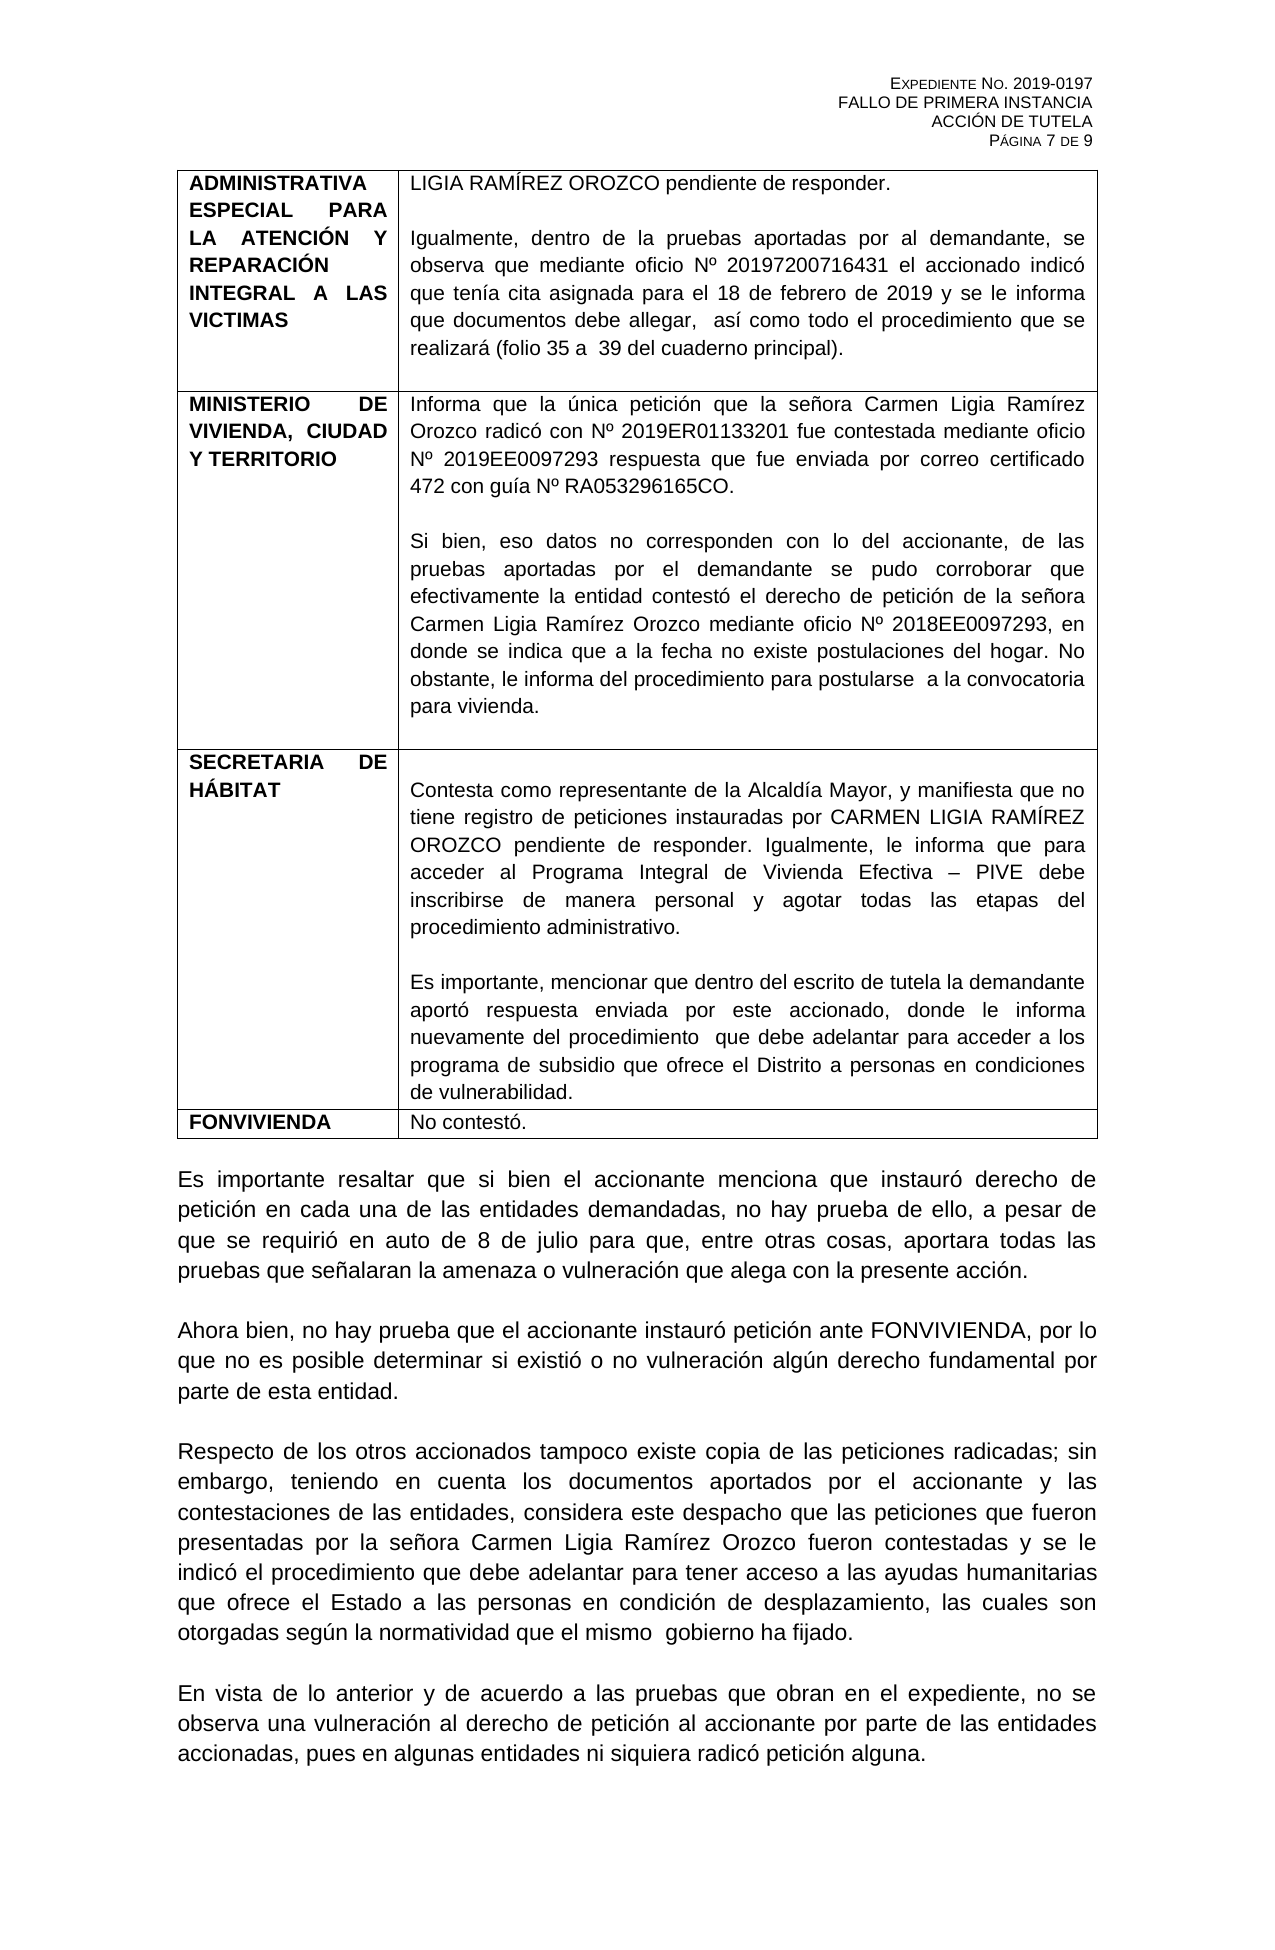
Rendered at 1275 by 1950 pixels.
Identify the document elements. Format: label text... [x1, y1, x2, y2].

text Ahora bien, no hay prueba que el accionante instauró petición ante FONVIVIENDA, por lo que no es posible determinar si existió o no vulneración algún derecho fundamental por parte de esta entidad. [177, 1317, 1098, 1404]
text Es importante resaltar que si bien el accionante menciona que instauró derecho de petición en cada una de las entidades demandadas, no hay prueba de ello, a pesar de que se requirió en auto de 8 de julio para que, entre otras cosas, aportara todas las pruebas que señalaran la amenaza o vulneración que alega con la presente acción. [177, 1166, 1098, 1283]
table_cell Contesta como representante de la Alcaldía Mayor, y manifiesta que no tiene registro de peticiones instauradas por CARMEN LIGIA RAMÍREZ OROZCO pendiente de responder. Igualmente, le informa que para acceder al Programa Integral de Vivienda Efectiva – PIVE debe inscribirse de manera personal y agotar todas las etapas del procedimiento administrativo. Es importante, mencionar que dentro del escrito de tutela la demandante aportó respuesta enviada por este accionado, donde le informa nuevamente del procedimiento que debe adelantar para acceder a los programa de subsidio que ofrece el Distrito a personas en condiciones de vulnerabilidad. [399, 750, 1097, 1108]
text Respecto de los otros accionados tampoco existe copia de las peticiones radicadas; sin embargo, teniendo en cuenta los documentos aportados por el accionante y las contestaciones de las entidades, considera este despacho que las peticiones que fueron presentadas por la señora Carmen Ligia Ramírez Orozco fueron contestadas y se le indicó el procedimiento que debe adelantar para tener acceso a las ayudas humanitarias que ofrece el Estado a las personas en condición de desplazamiento, las cuales son otorgadas según la normatividad que el mismo gobierno ha fijado. [177, 1438, 1098, 1646]
text En vista de lo anterior y de acuerdo a las pruebas que obran en el expediente, no se observa una vulneración al derecho de petición al accionante por parte de las entidades accionadas, pues en algunas entidades ni siquiera radicó petición alguna. [177, 1680, 1098, 1767]
table_cell SECRETARIA DE HÁBITAT [178, 750, 398, 1108]
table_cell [399, 171, 1097, 391]
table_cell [178, 171, 398, 391]
table_cell FONVIVIENDA [178, 1110, 398, 1138]
table_cell Informa que la única petición que la señora Carmen Ligia Ramírez Orozco radicó con Nº 2019ER01133201 fue contestada mediante oficio Nº 2019EE0097293 respuesta que fue enviada por correo certificado 472 con guía Nº RA053296165CO. Si bien, eso datos no corresponden con lo del accionante, de las pruebas aportadas por el demandante se pudo corroborar que efectivamente la entidad contestó el derecho de petición de la señora Carmen Ligia Ramírez Orozco mediante oficio Nº 2018EE0097293, en donde se indica que a la fecha no existe postulaciones del hogar. No obstante, le informa del procedimiento para postularse a la convocatoria para vivienda. [399, 392, 1097, 749]
table_cell No contestó. [399, 1110, 1097, 1138]
table_cell MINISTERIO DE VIVIENDA, CIUDAD Y TERRITORIO [178, 392, 398, 749]
